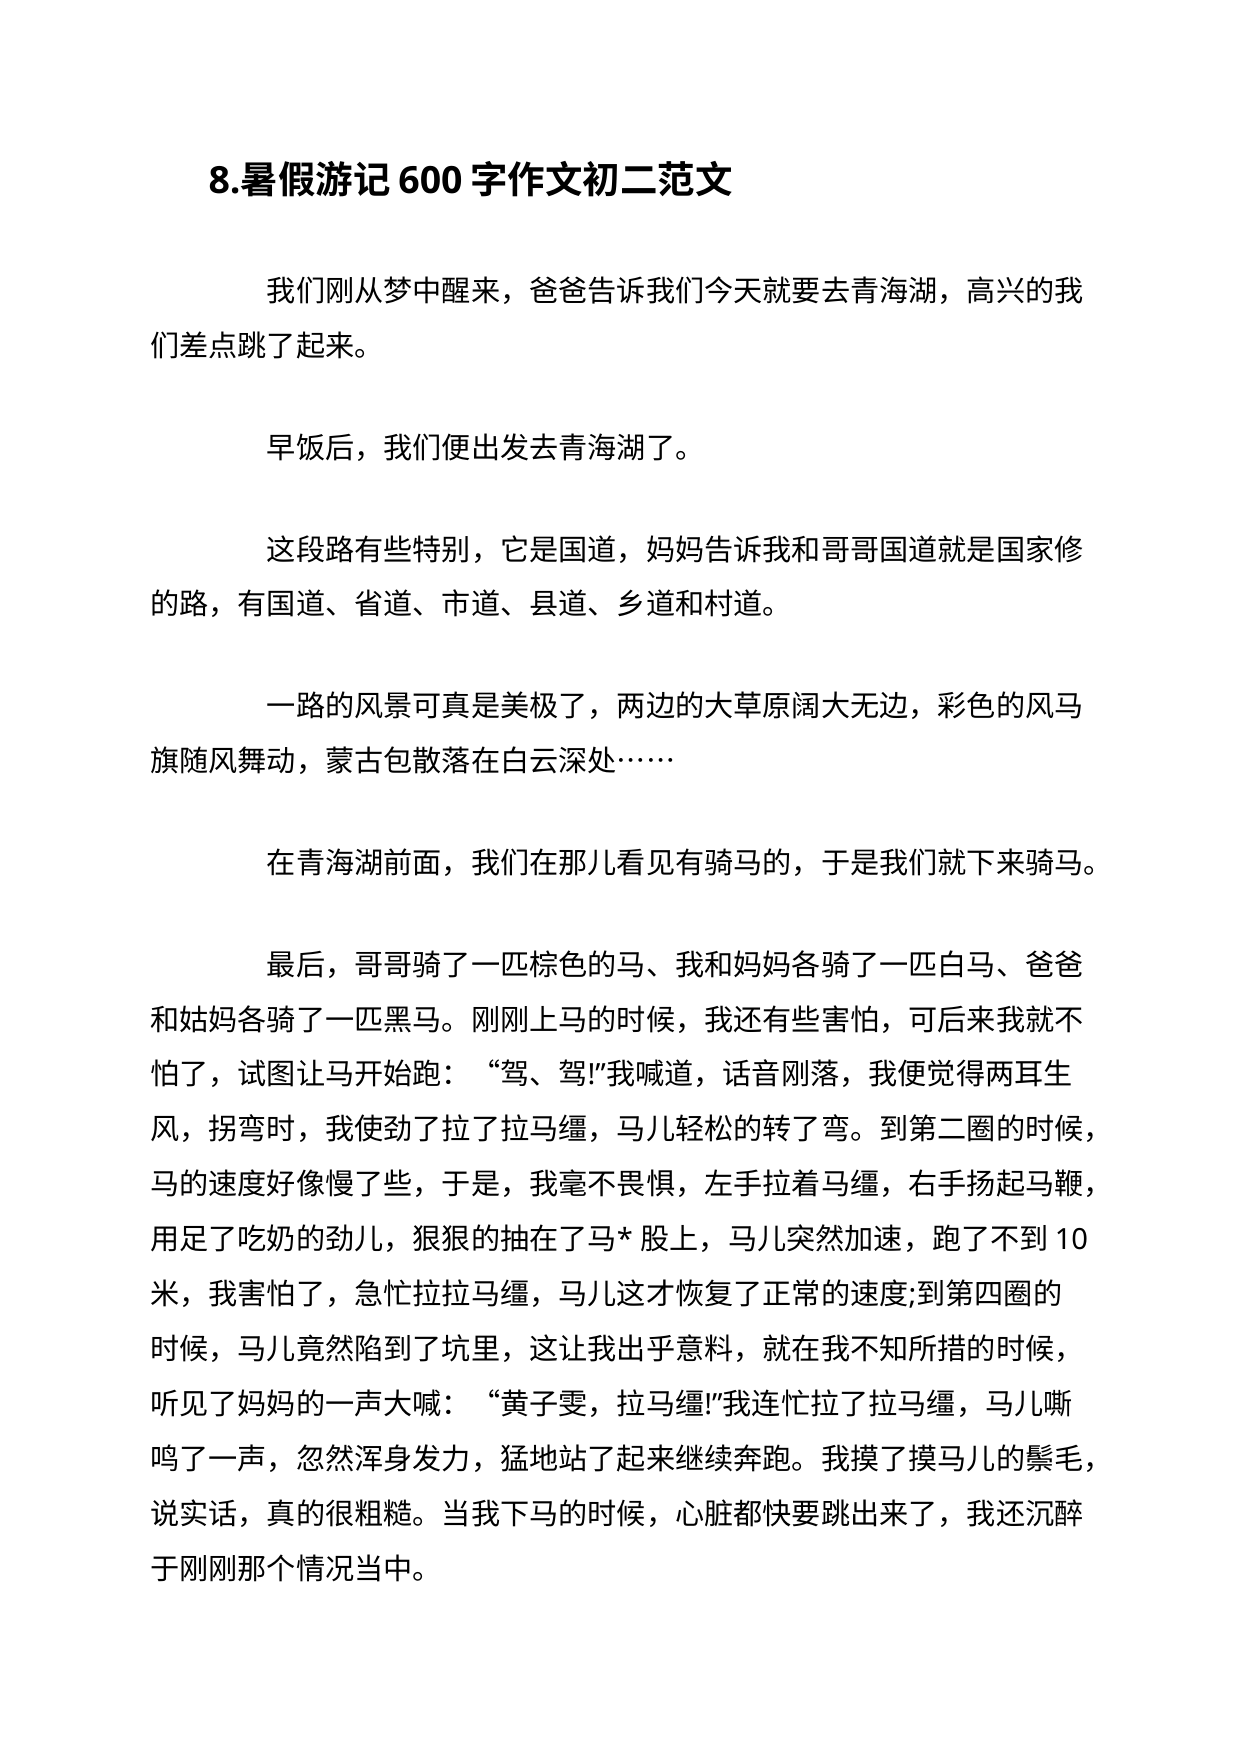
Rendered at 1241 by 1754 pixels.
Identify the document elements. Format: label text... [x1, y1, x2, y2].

text 最后，哥哥骑了一匹棕色的马、我和妈妈各骑了一匹白马、爸爸和姑妈各骑了一匹黑马。刚刚上马的时候，我还有些害怕，可后来我就不怕了，试图让马开始跑：“驾、驾!”我喊道，话音刚落，我便觉得两耳生风，拐弯时，我使劲了拉了拉马缰，马儿轻松的转了弯。到第二圈的时候，马的速度好像慢了些，于是，我毫不畏惧，左手拉着马缰，右手扬起马鞭，用足了吃奶的劲儿，狠狠的抽在了马* 股上，马儿突然加速，跑了不到10米，我害怕了，急忙拉拉马缰，马儿这才恢复了正常的速度;到第四圈的时候，马儿竟然陷到了坑里，这让我出乎意料，就在我不知所措的时候，听见了妈妈的一声大喊：“黄子雯，拉马缰!”我连忙拉了拉马缰，马儿嘶鸣了一声，忽然浑身发力，猛地站了起来继续奔跑。我摸了摸马儿的鬃毛，说实话，真的很粗糙。当我下马的时候，心脏都快要跳出来了，我还沉醉于刚刚那个情况当中。 [150, 941, 1090, 1588]
text 8.暑假游记600字作文初二范文 [150, 150, 1090, 204]
text 在青海湖前面，我们在那儿看见有骑马的，于是我们就下来骑马。 [150, 839, 1090, 882]
text 早饭后，我们便出发去青海湖了。 [150, 424, 1090, 467]
text 这段路有些特别，它是国道，妈妈告诉我和哥哥国道就是国家修的路，有国道、省道、市道、县道、乡道和村道。 [150, 526, 1090, 623]
text 我们刚从梦中醒来，爸爸告诉我们今天就要去青海湖，高兴的我们差点跳了起来。 [150, 268, 1090, 365]
text 一路的风景可真是美极了，两边的大草原阔大无边，彩色的风马旗随风舞动，蒙古包散落在白云深处…… [150, 683, 1090, 780]
